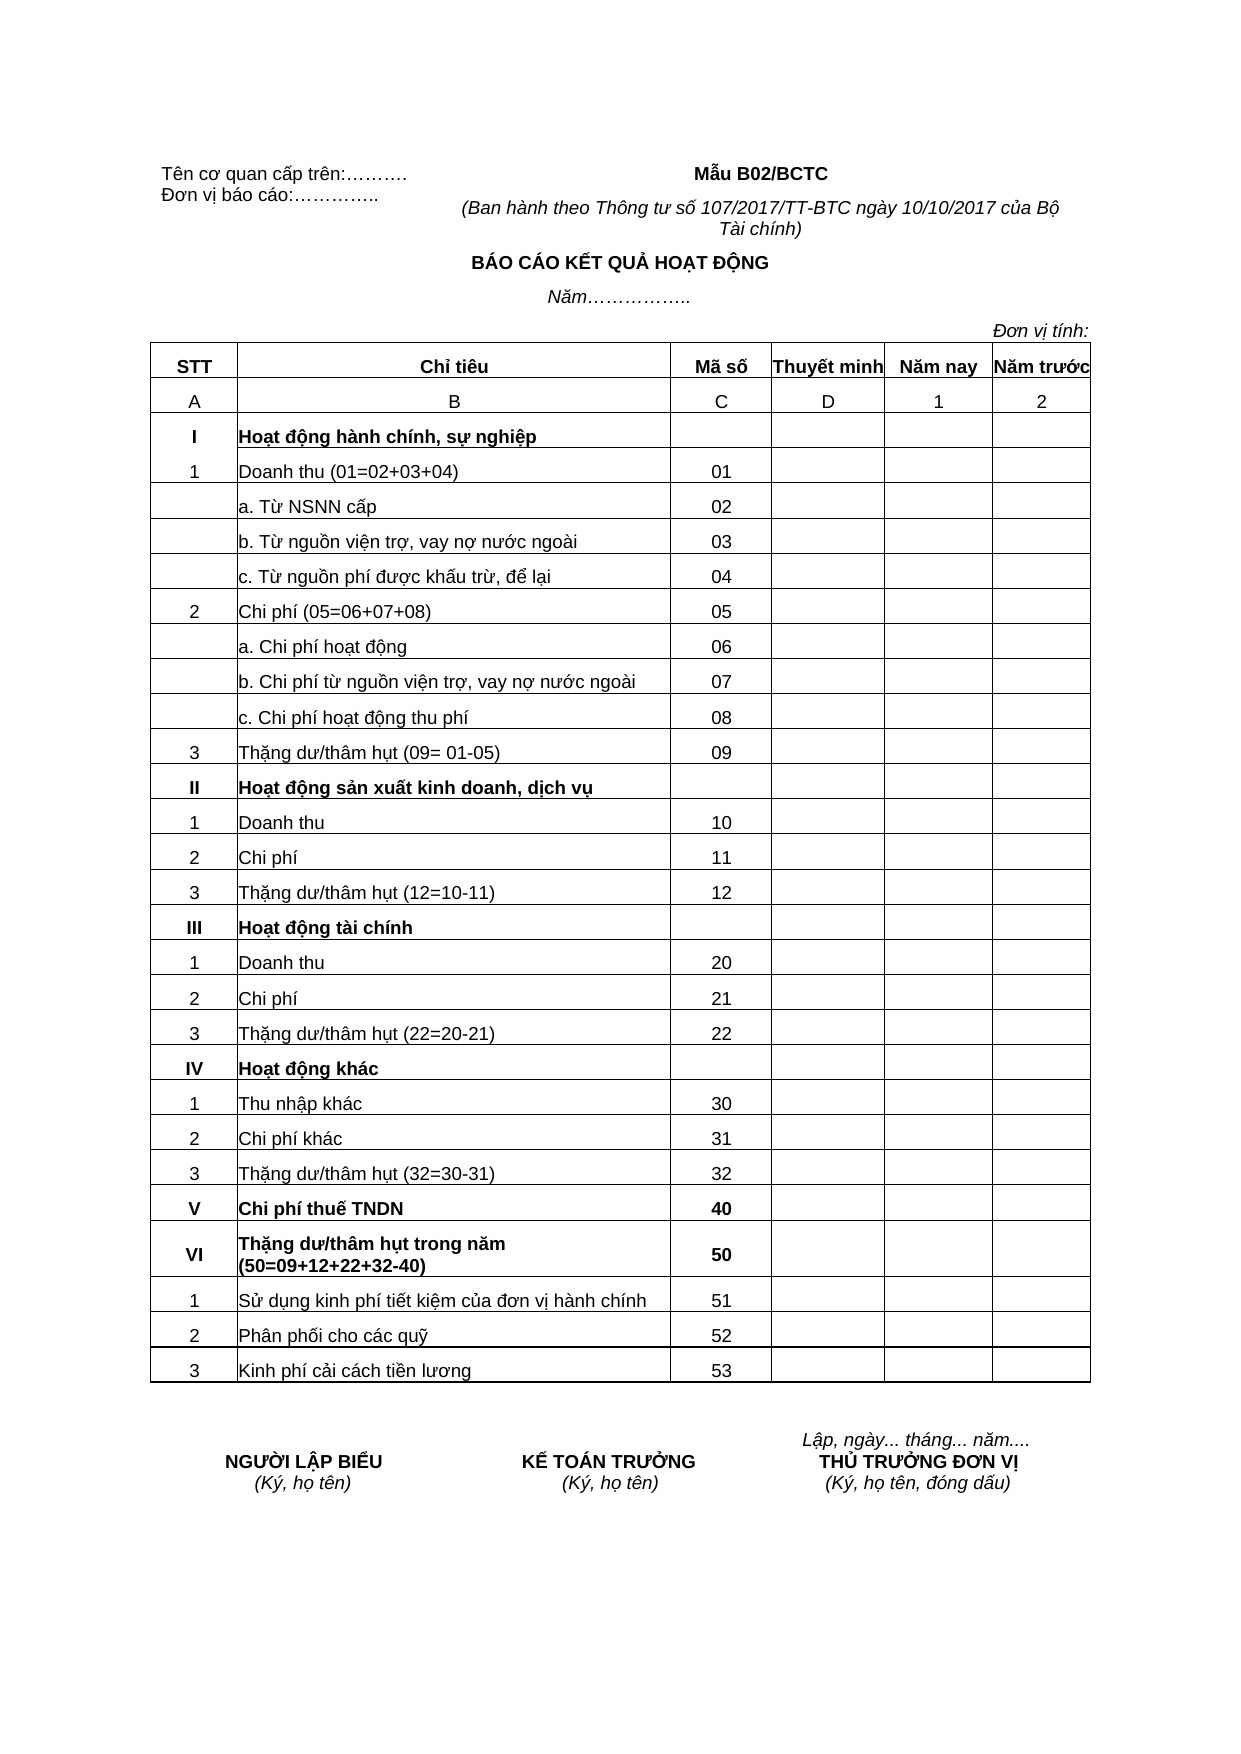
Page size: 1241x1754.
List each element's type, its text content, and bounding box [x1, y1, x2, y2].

table_cell [885, 1115, 992, 1149]
table_cell [993, 519, 1090, 552]
table_cell [772, 659, 884, 693]
table_header Năm trước [993, 343, 1090, 377]
table_cell [885, 870, 992, 903]
table_cell 09 [671, 729, 771, 763]
table_cell [772, 905, 884, 939]
table_cell 08 [671, 694, 771, 728]
table_header Chỉ tiêu [238, 343, 670, 377]
table_cell [151, 519, 237, 552]
table_cell 30 [671, 1080, 771, 1114]
table_cell [885, 1312, 992, 1346]
table_cell 05 [671, 589, 771, 623]
table_cell [151, 554, 237, 588]
table_header KẾ TOÁN TRƯỞNG (Ký, họ tên) [458, 1417, 765, 1494]
table_cell a. Từ NSNN cấp [238, 483, 670, 517]
table_cell [772, 694, 884, 728]
table_cell [671, 413, 771, 447]
table_cell [772, 729, 884, 763]
table_cell [993, 905, 1090, 939]
table_cell [993, 624, 1090, 658]
table_cell 3 [151, 1010, 237, 1044]
table_cell Chi phí thuế TNDN [238, 1185, 670, 1219]
table_cell [885, 624, 992, 658]
table_cell Thặng dư/thâm hụt (12=10-11) [238, 870, 670, 903]
table_cell [993, 659, 1090, 693]
table_cell 1 [885, 378, 992, 412]
table_cell III [151, 905, 237, 939]
table_cell [993, 1277, 1090, 1311]
table_cell [885, 413, 992, 447]
table_cell 2 [151, 589, 237, 623]
table_cell [772, 1150, 884, 1184]
table_cell [772, 1348, 884, 1381]
table_cell 21 [671, 975, 771, 1009]
table_cell a. Chi phí hoạt động [238, 624, 670, 658]
table_cell Thặng dư/thâm hụt (09= 01-05) [238, 729, 670, 763]
table_cell Chi phí khác [238, 1115, 670, 1149]
table_cell 1 [151, 1080, 237, 1114]
table_cell [993, 483, 1090, 517]
table_cell [885, 1150, 992, 1184]
table_cell [772, 624, 884, 658]
table_cell [993, 729, 1090, 763]
table_cell [885, 940, 992, 974]
table_cell 04 [671, 554, 771, 588]
table_cell [885, 1080, 992, 1114]
table_cell 31 [671, 1115, 771, 1149]
table_cell [772, 1312, 884, 1346]
table_cell [772, 799, 884, 833]
table_cell 32 [671, 1150, 771, 1184]
table_cell [772, 764, 884, 798]
table_cell [885, 905, 992, 939]
table_cell [993, 940, 1090, 974]
table_cell [151, 659, 237, 693]
table_cell VI [151, 1221, 237, 1276]
table_cell [671, 764, 771, 798]
table_cell 1 [151, 940, 237, 974]
table_header Mẫu B02/BCTC (Ban hành theo Thông tư số 107/2017/TT-BTC ngày 10/10/2017 của Bộ Tài chính) [449, 150, 1074, 240]
table_cell [993, 1185, 1090, 1219]
table_cell [772, 554, 884, 588]
table_cell Sử dụng kinh phí tiết kiệm của đơn vị hành chính [238, 1277, 670, 1311]
table_cell 2 [151, 1115, 237, 1149]
table_cell Chi phí (05=06+07+08) [238, 589, 670, 623]
table_cell b. Chi phí từ nguồn viện trợ, vay nợ nước ngoài [238, 659, 670, 693]
table_cell [885, 729, 992, 763]
table_cell [772, 1185, 884, 1219]
table_cell [885, 519, 992, 552]
table_cell 22 [671, 1010, 771, 1044]
table_cell Hoạt động tài chính [238, 905, 670, 939]
table_cell b. Từ nguồn viện trợ, vay nợ nước ngoài [238, 519, 670, 552]
table_cell Kinh phí cải cách tiền lương [238, 1348, 670, 1381]
table_cell [993, 413, 1090, 447]
table_cell 53 [671, 1348, 771, 1381]
table_cell 06 [671, 624, 771, 658]
table_cell 2 [151, 834, 237, 868]
table_cell [993, 764, 1090, 798]
table_cell 02 [671, 483, 771, 517]
table_cell [772, 1115, 884, 1149]
table_cell IV [151, 1045, 237, 1079]
table_cell 3 [151, 870, 237, 903]
table_cell [885, 1348, 992, 1381]
table_cell [885, 764, 992, 798]
table_cell [993, 870, 1090, 903]
table_cell [885, 448, 992, 482]
table_cell Doanh thu (01=02+03+04) [238, 448, 670, 482]
table_cell [993, 975, 1090, 1009]
table_cell [885, 975, 992, 1009]
table_cell Chi phí [238, 975, 670, 1009]
table_cell 1 [151, 447, 237, 482]
table_cell [885, 799, 992, 833]
table_cell 50 [671, 1221, 771, 1276]
table_cell Chi phí [238, 834, 670, 868]
table_cell [993, 448, 1090, 482]
table_cell [993, 1045, 1090, 1079]
table_cell 11 [671, 834, 771, 868]
table_cell Hoạt động hành chính, sự nghiệp [238, 413, 670, 447]
table_cell 07 [671, 659, 771, 693]
table_cell [885, 589, 992, 623]
table_cell I [151, 413, 237, 447]
table_cell [993, 554, 1090, 588]
table_cell c. Từ nguồn phí được khấu trừ, để lại [238, 554, 670, 588]
table_cell 1 [151, 799, 237, 833]
table_header Năm nay [885, 343, 992, 377]
table_cell [772, 975, 884, 1009]
table_cell [772, 519, 884, 552]
table_cell B [238, 378, 670, 412]
table_cell [993, 1010, 1090, 1044]
table_cell [993, 1080, 1090, 1114]
table_cell [885, 694, 992, 728]
table_cell 01 [671, 448, 771, 482]
table_cell Thặng dư/thâm hụt trong năm (50=09+12+22+32-40) [238, 1221, 670, 1276]
table_header STT [151, 343, 237, 377]
table_cell c. Chi phí hoạt động thu phí [238, 694, 670, 728]
table_cell [993, 1312, 1090, 1346]
table_cell 51 [671, 1277, 771, 1311]
table_cell Hoạt động sản xuất kinh doanh, dịch vụ [238, 764, 670, 798]
table_cell II [151, 764, 237, 798]
table_cell [772, 834, 884, 868]
table_cell V [151, 1185, 237, 1219]
table_cell [151, 483, 237, 517]
table_cell [772, 1045, 884, 1079]
table_cell 20 [671, 940, 771, 974]
table_cell 10 [671, 799, 771, 833]
table_cell D [772, 378, 884, 412]
table_cell [772, 448, 884, 482]
table_cell [772, 413, 884, 447]
table_cell Hoạt động khác [238, 1045, 670, 1079]
table_header Thuyết minh [772, 343, 884, 377]
table_cell [671, 905, 771, 939]
table_cell Doanh thu [238, 799, 670, 833]
table_cell [151, 624, 237, 658]
table_cell 3 [151, 1348, 237, 1381]
table_header NGƯỜI LẬP BIỂU (Ký, họ tên) [150, 1417, 457, 1494]
table_cell [885, 1221, 992, 1276]
table_cell [885, 554, 992, 588]
table_cell Thặng dư/thâm hụt (22=20-21) [238, 1010, 670, 1044]
table_cell [671, 1045, 771, 1079]
table_cell [772, 1010, 884, 1044]
table_cell [993, 694, 1090, 728]
table_cell [885, 1185, 992, 1219]
table_cell Doanh thu [238, 940, 670, 974]
table_header Tên cơ quan cấp trên:………. Đơn vị báo cáo:………….. [150, 150, 448, 240]
table_cell [885, 1010, 992, 1044]
table_cell 40 [671, 1185, 771, 1219]
table_cell [993, 1348, 1090, 1381]
table_cell 2 [151, 1312, 237, 1346]
table_cell [772, 940, 884, 974]
text Năm…………….. [150, 286, 1090, 308]
table_cell [993, 834, 1090, 868]
table_cell Phân phối cho các quỹ [238, 1312, 670, 1346]
table_cell [772, 1221, 884, 1276]
table_cell 52 [671, 1312, 771, 1346]
table_cell 3 [151, 1150, 237, 1184]
table_cell [885, 659, 992, 693]
table_cell A [151, 378, 237, 412]
table_cell [885, 1277, 992, 1311]
table_cell 2 [151, 975, 237, 1009]
table_cell [772, 870, 884, 903]
table_cell [993, 1150, 1090, 1184]
table_cell [772, 1080, 884, 1114]
table_cell C [671, 378, 771, 412]
table_cell [772, 589, 884, 623]
table_cell 1 [151, 1277, 237, 1311]
table_cell 12 [671, 870, 771, 903]
table_cell [885, 483, 992, 517]
table_cell [993, 1115, 1090, 1149]
table_cell [885, 834, 992, 868]
table_cell [993, 589, 1090, 623]
table_cell [772, 1277, 884, 1311]
table_cell 2 [993, 378, 1090, 412]
table_cell [885, 1045, 992, 1079]
table_cell [993, 1221, 1090, 1276]
table_header Lập, ngày... tháng... năm.... THỦ TRƯỞNG ĐƠN VỊ (Ký, họ tên, đóng dấu) [765, 1417, 1072, 1494]
table_cell 3 [151, 729, 237, 763]
table_cell Thặng dư/thâm hụt (32=30-31) [238, 1150, 670, 1184]
table_cell Thu nhập khác [238, 1080, 670, 1114]
table_cell 03 [671, 519, 771, 552]
table_header Mã số [671, 343, 771, 377]
table_cell [151, 694, 237, 728]
text BÁO CÁO KẾT QUẢ HOẠT ĐỘNG [150, 252, 1090, 274]
table_cell [993, 799, 1090, 833]
table_cell [772, 483, 884, 517]
text Đơn vị tính: [150, 320, 1090, 342]
